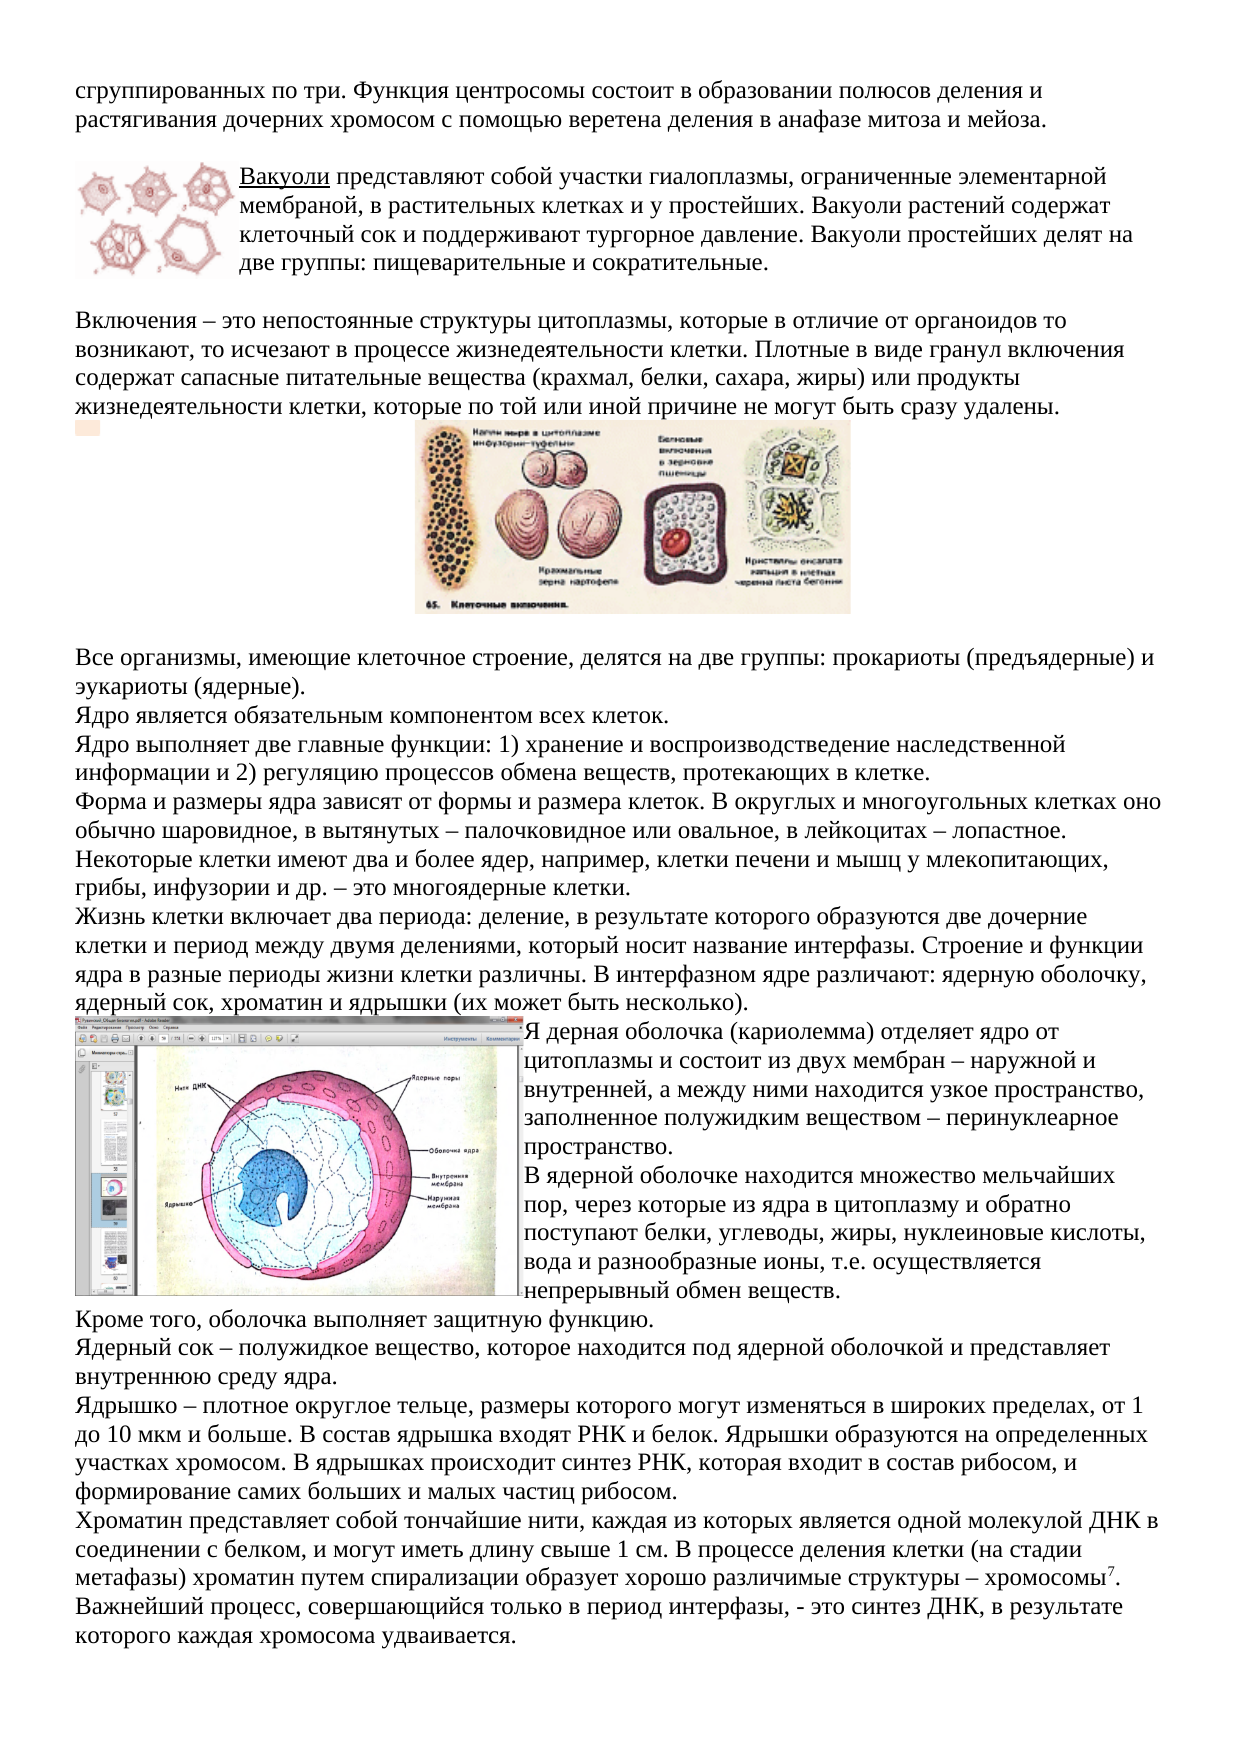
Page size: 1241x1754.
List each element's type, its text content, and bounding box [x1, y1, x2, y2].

text Некоторые клетки имеют два и более ядер, например, клетки печени и мышц у млекопитающих, грибы, инфузории и др. – это многоядерные клетки. [75, 844, 1165, 901]
text Включения – это непостоянные структуры цитоплазмы, которые в отличие от органоидов то возникают, то исчезают в процессе жизнедеятельности клетки. Плотные в виде гранул включения содержат сапасные питательные вещества (крахмал, белки, сахара, жиры) или продукты жизнедеятельности клетки, которые по той или иной причине не могут быть сразу удалены. [75, 305, 1165, 420]
text Ядро является обязательным компонентом всех клеток. [75, 700, 1165, 729]
picture [75, 420, 100, 436]
text Важнейший процесс, совершающийся только в период интерфазы, - это синтез ДНК, в результате которого каждая хромосома удваивается. [75, 1591, 1165, 1649]
text Форма и размеры ядра зависят от формы и размера клеток. В округлых и многоугольных клетках оно обычно шаровидное, в вытянутых – палочковидное или овальное, в лейкоцитах – лопастное. [75, 786, 1165, 844]
text В ядерной оболочке находится множество мельчайших пор, через которые из ядра в цитоплазму и обратно поступают белки, углеводы, жиры, нуклеиновые кислоты, вода и разнообразные ионы, т.е. осуществляется непрерывный обмен веществ. [75, 1160, 1165, 1304]
text Жизнь клетки включает два периода: деление, в результате которого образуются две дочерние клетки и период между двумя делениями, который носит название интерфазы. Строение и функции ядра в разные периоды жизни клетки различны. В интерфазном ядре различают: ядерную оболочку, ядерный сок, хроматин и ядрышки (их может быть несколько). [75, 901, 1165, 1016]
text Ядрышко – плотное округлое тельце, размеры которого могут изменяться в широких пределах, от 1 до 10 мкм и больше. В состав ядрышка входят РНК и белок. Ядрышки образуются на определенных участках хромосом. В ядрышках происходит синтез РНК, которая входит в состав рибосом, и формирование самих больших и малых частиц рибосом. [75, 1390, 1165, 1505]
text Я дерная оболочка (кариолемма) отделяет ядро от цитоплазмы и состоит из двух мембран – наружной и внутренней, а между ними находится узкое пространство, заполненное полужидким веществом – перинуклеарное пространство. [524, 1016, 1165, 1160]
picture [414, 420, 851, 614]
picture [75, 1016, 524, 1296]
text Все организмы, имеющие клеточное строение, делятся на две группы: прокариоты (предъядерные) и эукариоты (ядерные). [75, 642, 1165, 700]
text Ядерный сок – полужидкое вещество, которое находится под ядерной оболочкой и представляет внутреннюю среду ядра. [75, 1332, 1165, 1390]
text Вакуоли представляют собой участки гиалоплазмы, ограниченные элементарной мембраной, в растительных клетках и у простейших. Вакуоли растений содержат клеточный сок и поддерживают тургорное давление. Вакуоли простейших делят на две группы: пищеварительные и сократительные. [239, 161, 1165, 276]
picture [75, 161, 239, 279]
text Хроматин представляет собой тончайшие нити, каждая из которых является одной молекулой ДНК в соединении с белком, и могут иметь длину свыше 1 см. В процессе деления клетки (на стадии метафазы) хроматин путем спирализации образует хорошо различимые структуры – хромосомы7. [75, 1505, 1165, 1591]
text Ядро выполняет две главные функции: 1) хранение и воспроизводстведение наследственной информации и 2) регуляцию процессов обмена веществ, протекающих в клетке. [75, 729, 1165, 786]
text Кроме того, оболочка выполняет защитную функцию. [75, 1304, 1165, 1332]
